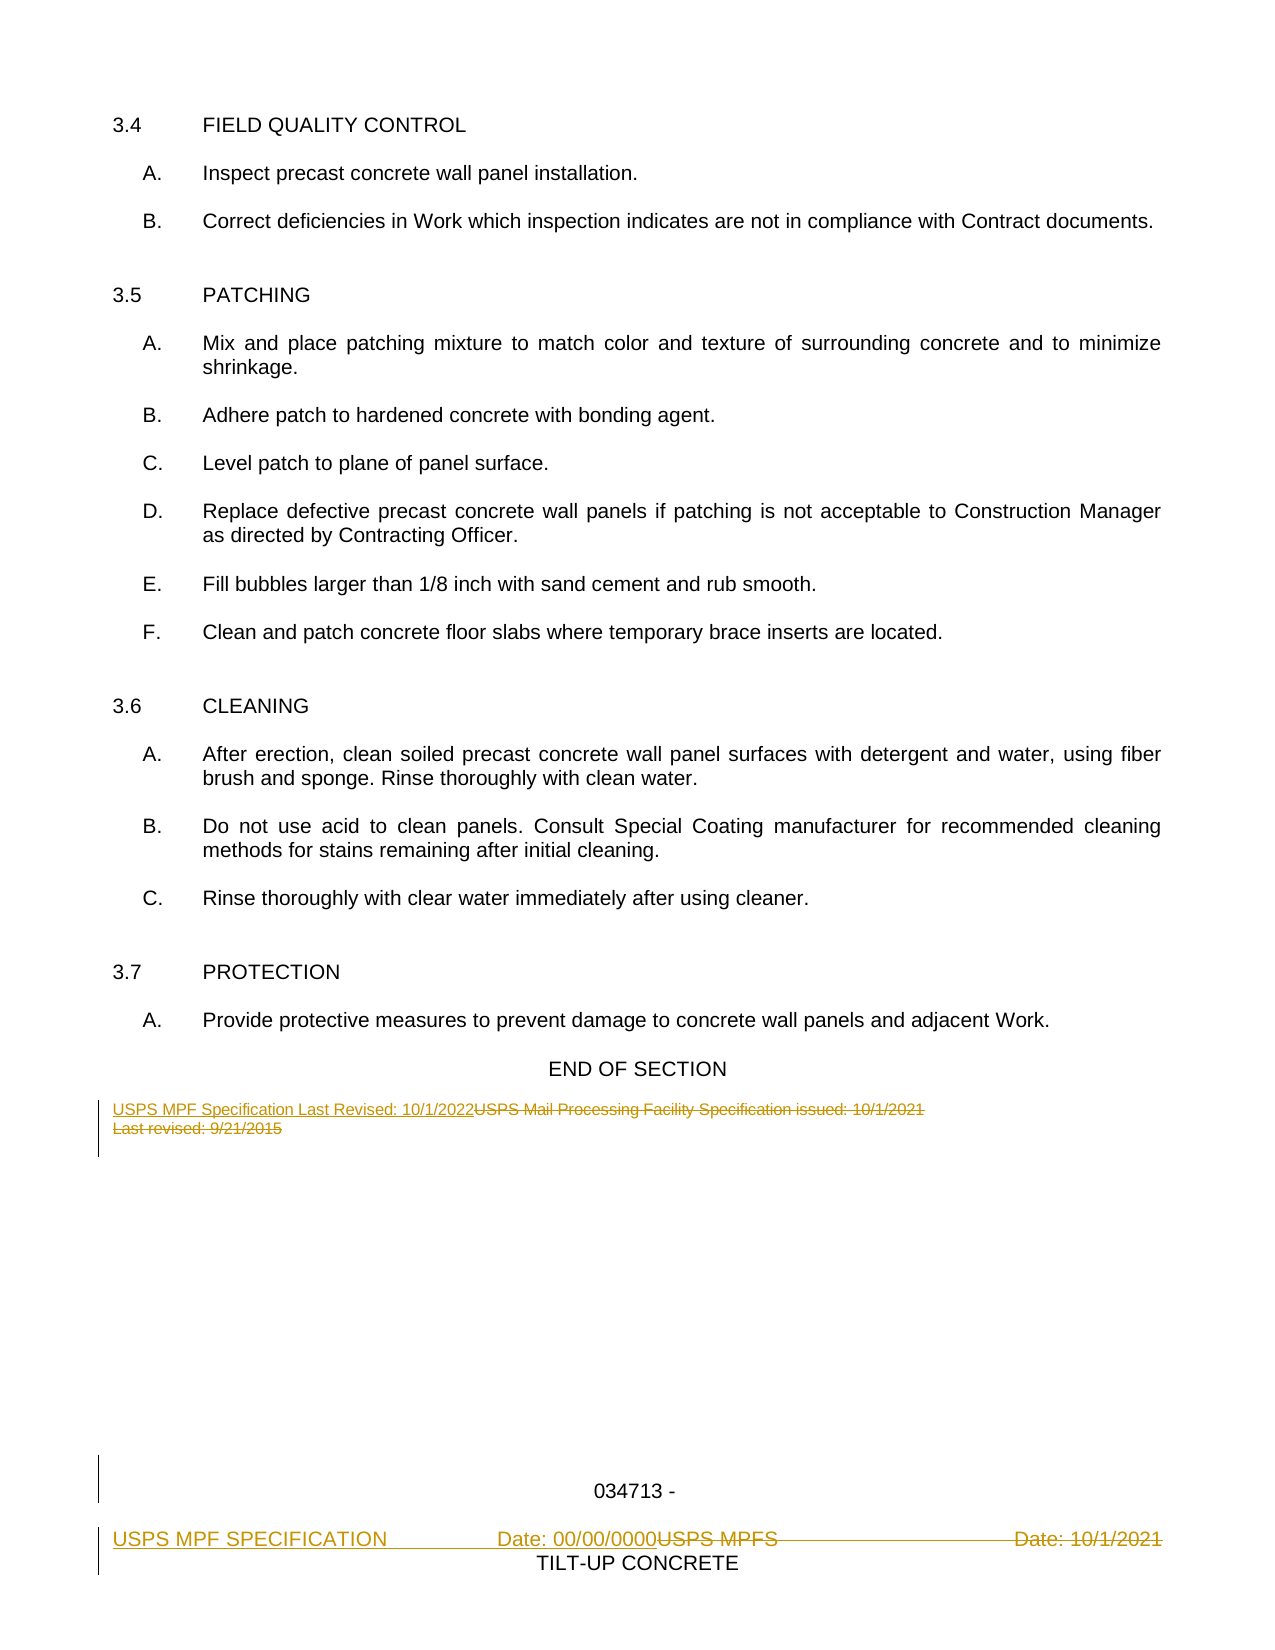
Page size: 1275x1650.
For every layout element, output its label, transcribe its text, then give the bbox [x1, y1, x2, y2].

text Provide protective measures to prevent damage to concrete wall panels and adjacent Work. [142, 1008, 1162, 1032]
text Replace defective precast concrete wall panels if patching is not acceptable to Construction Manager as directed by Contracting Officer. [142, 499, 1162, 547]
text Mix and place patching mixture to match color and texture of surrounding concrete and to minimize shrinkage. [142, 331, 1162, 379]
text Correct deficiencies in Work which inspection indicates are not in compliance with Contract documents. [142, 209, 1162, 233]
text END OF SECTION [112, 1057, 1162, 1081]
text PROTECTION [112, 960, 1162, 984]
text Fill bubbles larger than 1/8 inch with sand cement and rub smooth. [142, 572, 1162, 596]
text Do not use acid to clean panels. Consult Special Coating manufacturer for recommended cleaning methods for stains remaining after initial cleaning. [142, 814, 1162, 862]
text Clean and patch concrete floor slabs where temporary brace inserts are located. [142, 620, 1162, 644]
text CLEANING [112, 694, 1162, 718]
text Inspect precast concrete wall panel installation. [142, 161, 1162, 185]
text Adhere patch to hardened concrete with bonding agent. [142, 403, 1162, 427]
text FIELD QUALITY CONTROL [112, 112, 1162, 137]
text After erection, clean soiled precast concrete wall panel surfaces with detergent and water, using fiber brush and sponge. Rinse thoroughly with clean water. [142, 742, 1162, 790]
text Level patch to plane of panel surface. [142, 451, 1162, 475]
text PATCHING [112, 283, 1162, 307]
text Rinse thoroughly with clear water immediately after using cleaner. [142, 886, 1162, 910]
